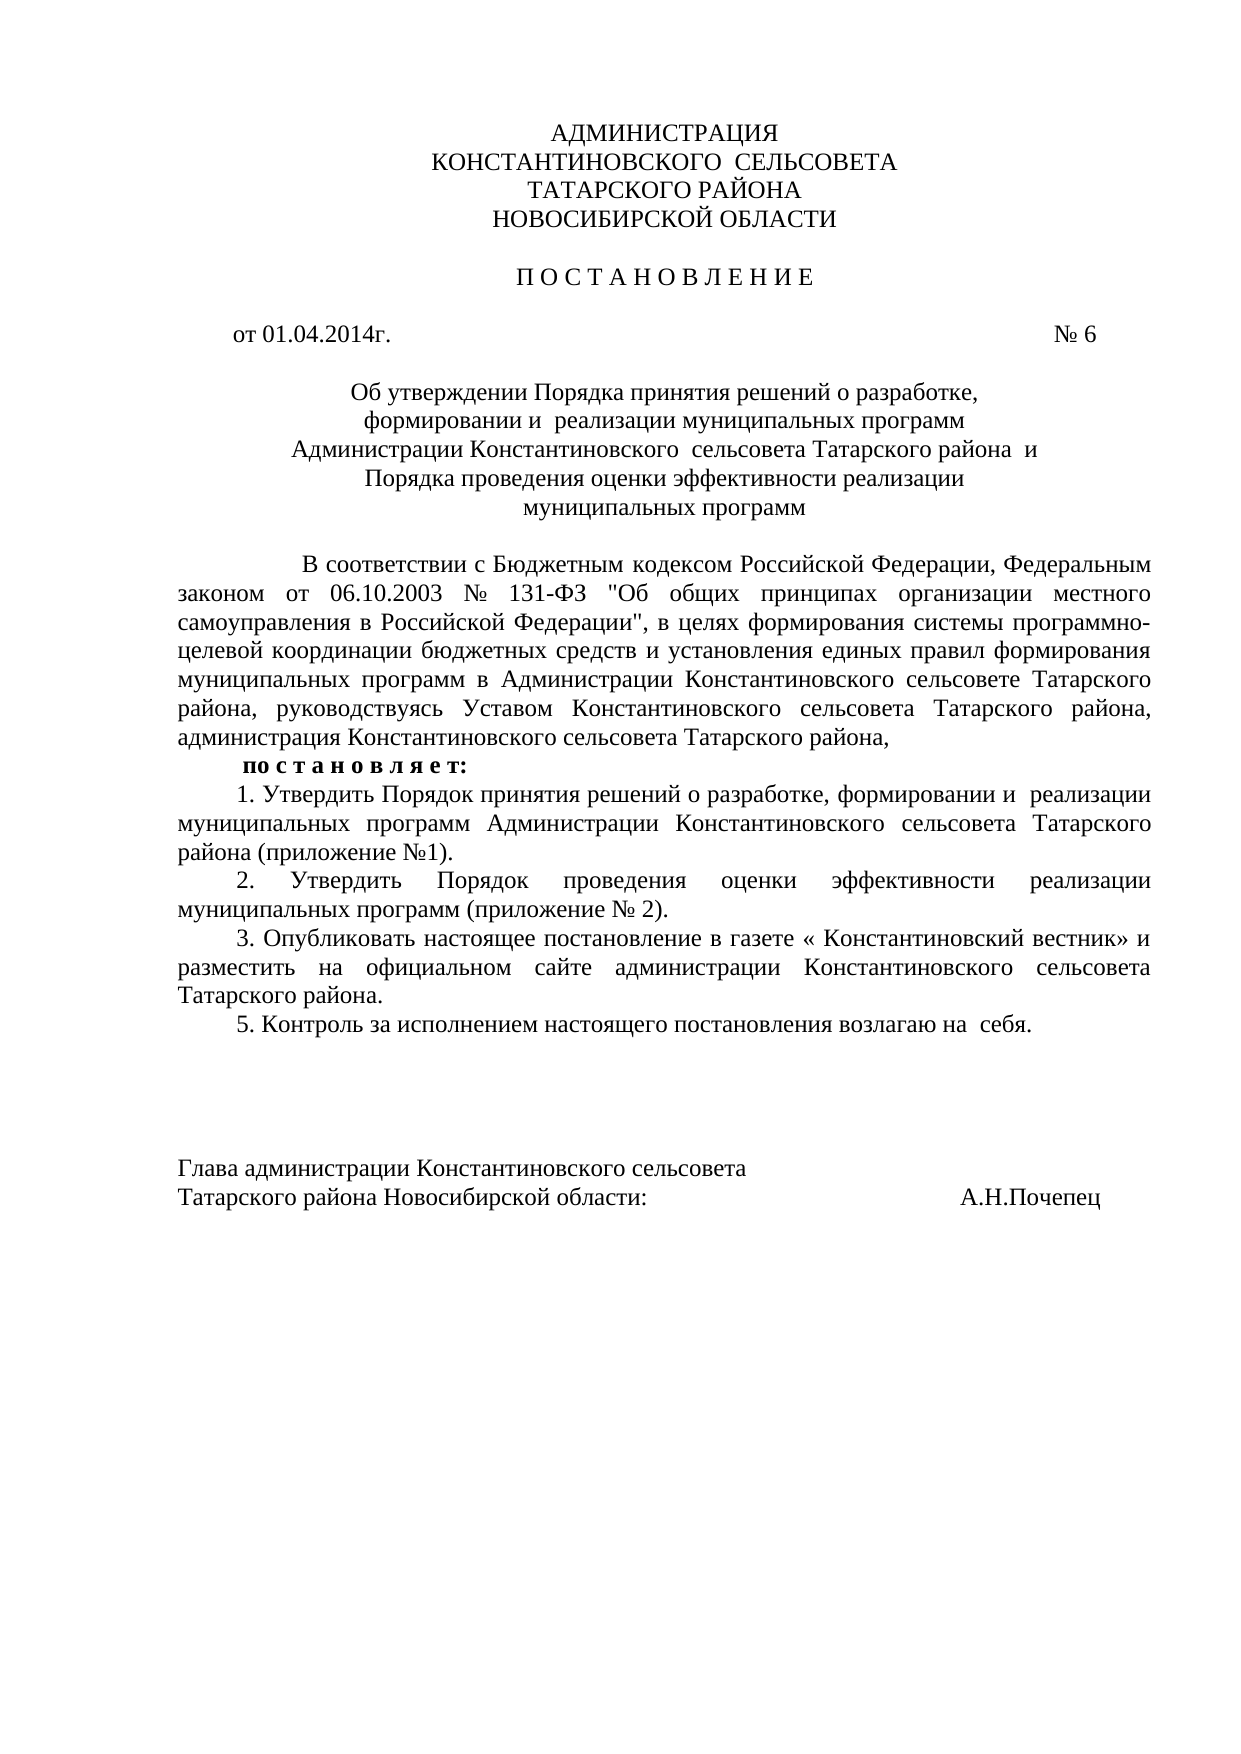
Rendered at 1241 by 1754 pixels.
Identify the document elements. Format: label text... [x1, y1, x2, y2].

text НОВОСИБИРСКОЙ ОБЛАСТИ [177, 204, 1152, 233]
text формировании и реализации муниципальных программ [177, 406, 1152, 434]
text Администрации Константиновского сельсовета Татарского района и [177, 434, 1152, 463]
text 2. Утвердить Порядок проведения оценки эффективности реализации муниципальных программ (приложение № 2). [177, 866, 1152, 923]
text 1. Утвердить Порядок принятия решений о разработке, формировании и реализации муниципальных программ Администрации Константиновского сельсовета Татарского района (приложение №1). [177, 779, 1152, 866]
text 5. Контроль за исполнением настоящего постановления возлагаю на себя. [177, 1009, 1152, 1038]
text В соответствии с Бюджетным кодексом Российской Федерации, Федеральным законом от 06.10.2003 № 131-ФЗ "Об общих принципах организации местного самоуправления в Российской Федерации", в целях формирования системы программно-целевой координации бюджетных средств и установления единых правил формирования муниципальных программ в Администрации Константиновского сельсовете Татарского района, руководствуясь Уставом Константиновского сельсовета Татарского района, администрация Константиновского сельсовета Татарского района, [177, 549, 1152, 751]
text ТАТАРСКОГО РАЙОНА [177, 176, 1152, 204]
text АДМИНИСТРАЦИЯ [177, 118, 1152, 147]
text КОНСТАНТИНОВСКОГО СЕЛЬСОВЕТА [177, 147, 1152, 176]
text муниципальных программ [177, 492, 1152, 521]
text П О С Т А Н О В Л Е Н И Е [177, 262, 1152, 291]
text Глава администрации Константиновского сельсовета [177, 1153, 1152, 1182]
text Порядка проведения оценки эффективности реализации [177, 463, 1152, 492]
text от 01.04.2014г. № 6 [177, 319, 1152, 348]
text Об утверждении Порядка принятия решений о разработке, [177, 377, 1152, 406]
text 3. Опубликовать настоящее постановление в газете « Константиновский вестник» и разместить на официальном сайте администрации Константиновского сельсовета Татарского района. [177, 923, 1152, 1009]
text Татарского района Новосибирской области: А.Н.Почепец [177, 1182, 1152, 1211]
text по с т а н о в л я е т: [177, 751, 1152, 779]
